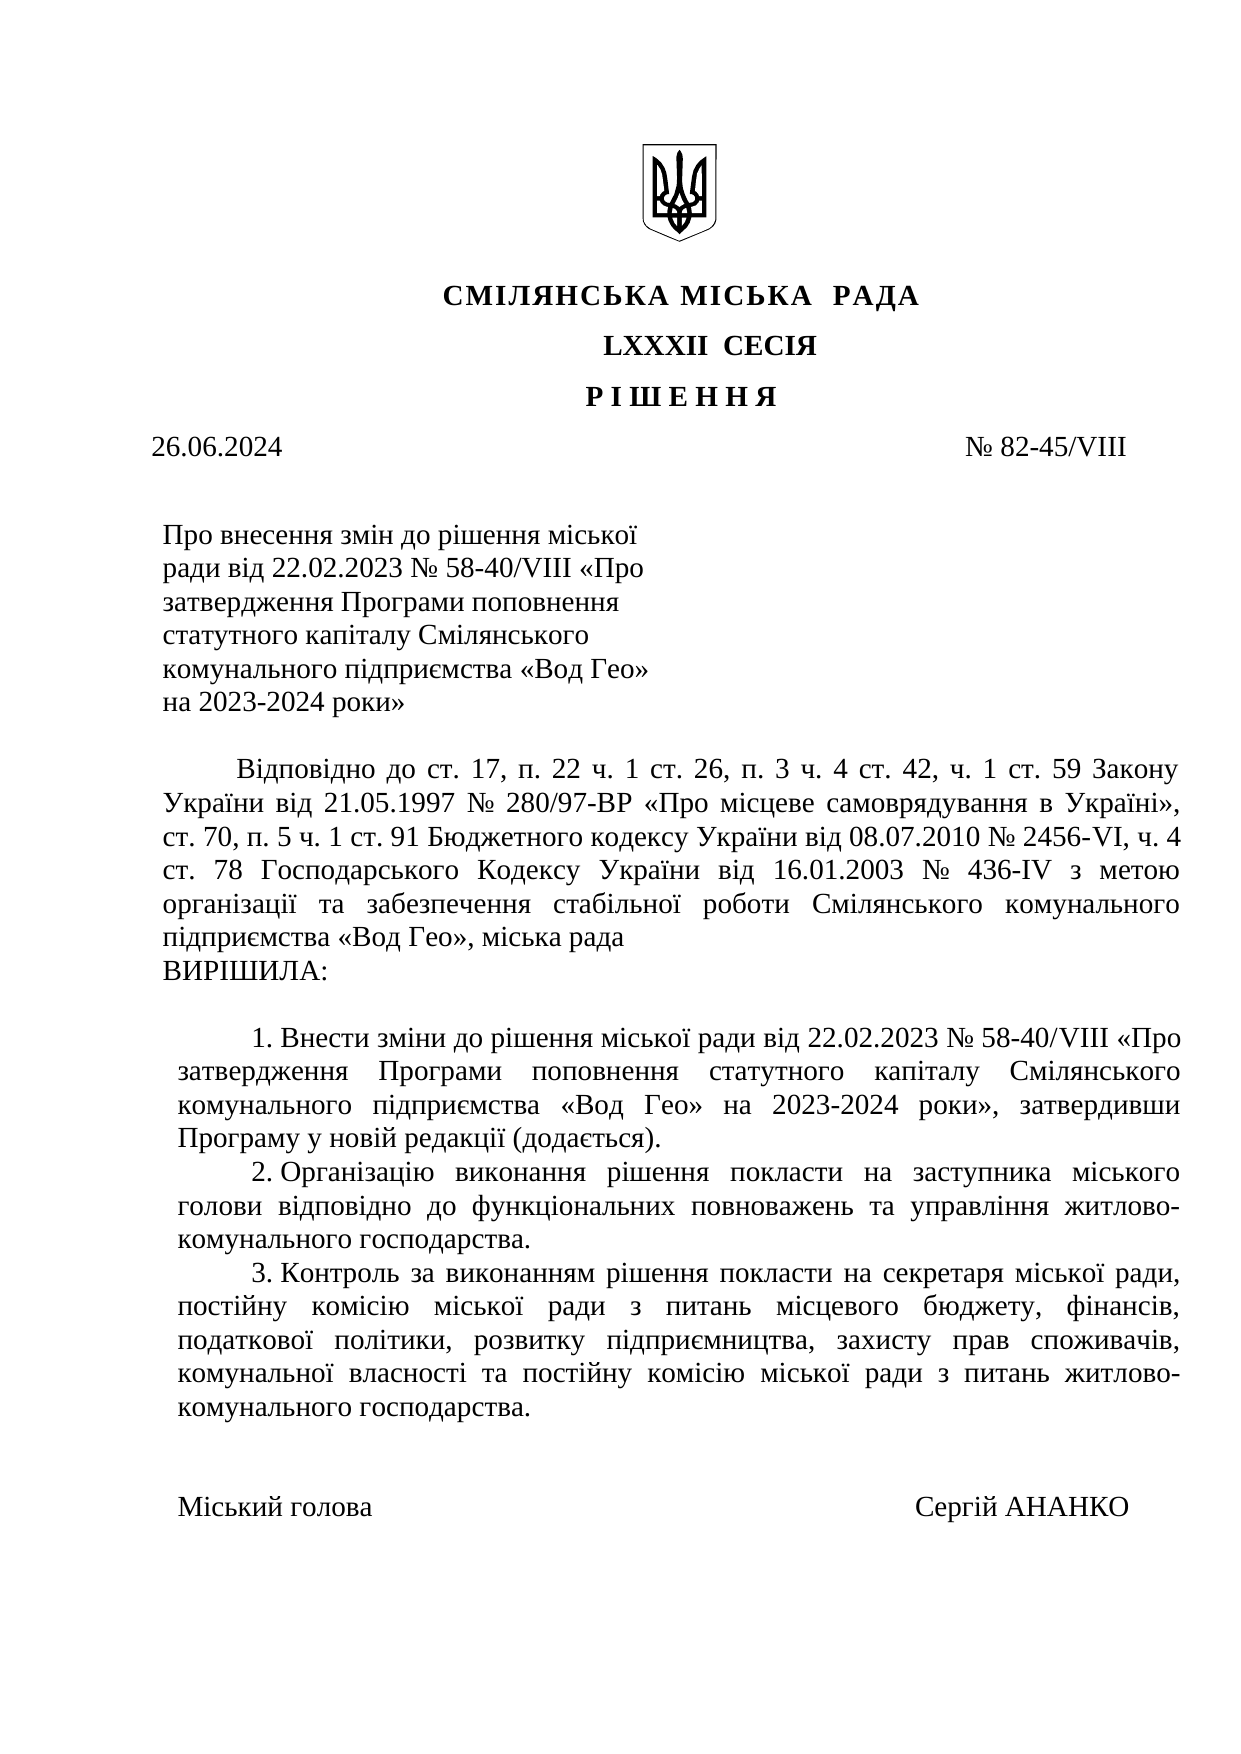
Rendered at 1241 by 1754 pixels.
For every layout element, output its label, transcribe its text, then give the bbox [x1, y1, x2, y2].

text затвердження Програми поповнення [162, 584, 1181, 617]
text Відповідно до ст. 17, п. 22 ч. 1 ст. 26, п. 3 ч. 4 ст. 42, ч. 1 ст. 59 Закону України від 21.05.1997 № 280/97-ВР «Про місцеве самоврядування в Україні», ст. 70, п. 5 ч. 1 ст. 91 Бюджетного кодексу України від 08.07.2010 № 2456-VI, ч. 4 ст. 78 Господарського Кодексу України від 16.01.2003 № 436-IV з метою організації та забезпечення стабільної роботи Смілянського комунального підприємства «Вод Гео», міська рада [162, 752, 1181, 953]
text ВИРІШИЛА: [162, 953, 1181, 986]
text Про внесення змін до рішення міської [162, 517, 1181, 550]
list Внести зміни до рішення міської ради від 22.02.2023 № 58-40/VIII «Про затвердження Програми поповнення статутного капіталу Смілянського комунального підприємства «Вод Гео» на 2023-2024 роки», затвердивши Програму у новій редакції (додається). [177, 1020, 1181, 1154]
text комунального підприємства «Вод Гео» [162, 651, 1181, 684]
text ради від 22.02.2023 № 58-40/VIII «Про [162, 550, 1181, 584]
list Організацію виконання рішення покласти на заступника міського голови відповідно до функціональних повноважень та управління житлово-комунального господарства. [177, 1154, 1181, 1255]
text Міський голова Сергій АНАНКО [177, 1489, 1181, 1523]
text на 2023-2024 роки» [162, 684, 1181, 718]
list Контроль за виконанням рішення покласти на секретаря міської ради, постійну комісію міської ради з питань місцевого бюджету, фінансів, податкової політики, розвитку підприємництва, захисту прав споживачів, комунальної власності та постійну комісію міської ради з питань житлово-комунального господарства. [177, 1255, 1181, 1422]
text статутного капіталу Смілянського [162, 617, 1181, 651]
table_header СМІЛЯНСЬКА МІСЬКА РАДА LXXXII СЕСІЯ Р І Ш Е Н Н Я 26.06.2024 № 82-45/VIII [140, 118, 1222, 517]
